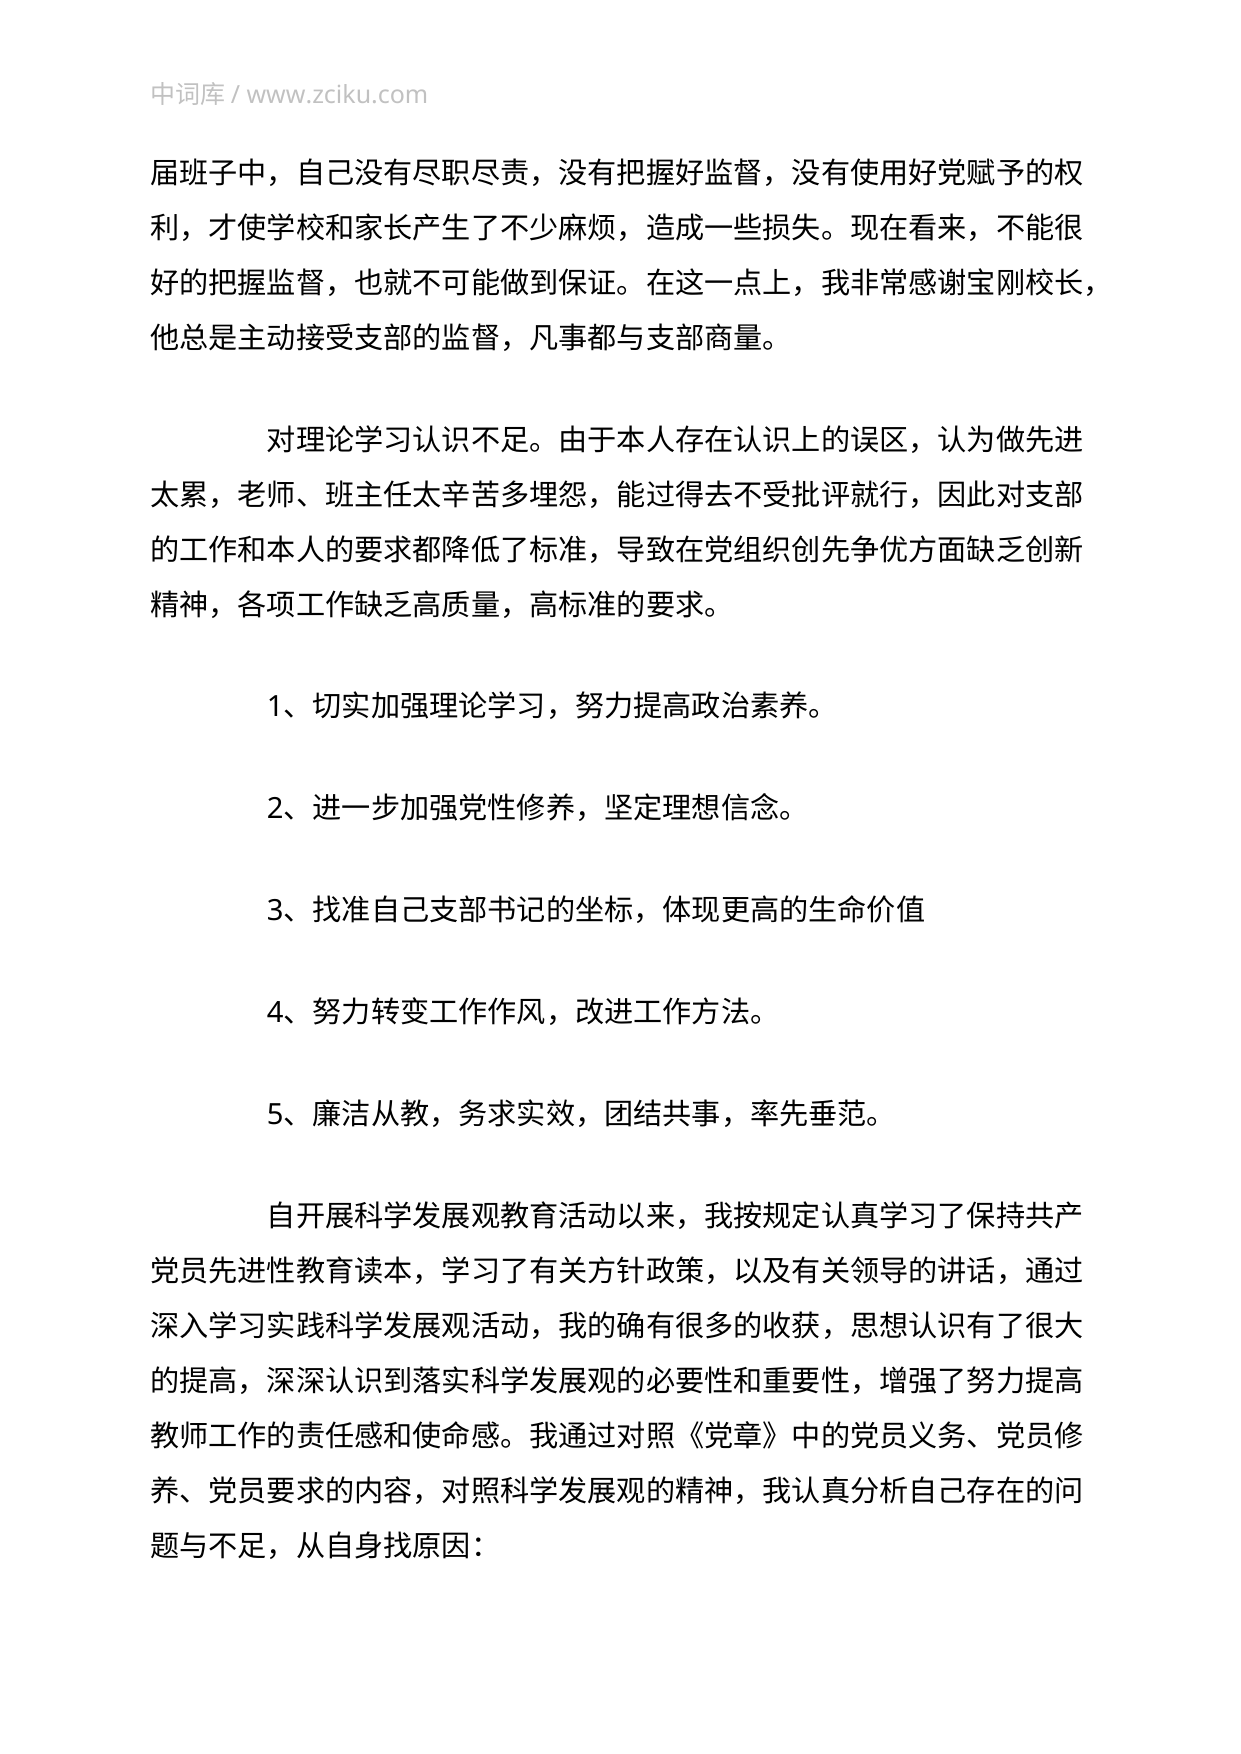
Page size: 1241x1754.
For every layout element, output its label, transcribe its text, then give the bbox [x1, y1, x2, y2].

text 5、廉洁从教，务求实效，团结共事，率先垂范。 [150, 1091, 1090, 1133]
text 对理论学习认识不足。由于本人存在认识上的误区，认为做先进太累，老师、班主任太辛苦多埋怨，能过得去不受批评就行，因此对支部的工作和本人的要求都降低了标准，导致在党组织创先争优方面缺乏创新精神，各项工作缺乏高质量，高标准的要求。 [150, 416, 1090, 623]
text 4、努力转变工作作风，改进工作方法。 [150, 989, 1090, 1031]
text 2、进一步加强党性修养，坚定理想信念。 [150, 785, 1090, 827]
text 自开展科学发展观教育活动以来，我按规定认真学习了保持共产党员先进性教育读本，学习了有关方针政策，以及有关领导的讲话，通过深入学习实践科学发展观活动，我的确有很多的收获，思想认识有了很大的提高，深深认识到落实科学发展观的必要性和重要性，增强了努力提高教师工作的责任感和使命感。我通过对照《党章》中的党员义务、党员修养、党员要求的内容，对照科学发展观的精神，我认真分析自己存在的问题与不足，从自身找原因： [150, 1193, 1090, 1564]
text 1、切实加强理论学习，努力提高政治素养。 [150, 683, 1090, 725]
text 3、找准自己支部书记的坐标，体现更高的生命价值 [150, 887, 1090, 929]
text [150, 150, 1090, 357]
